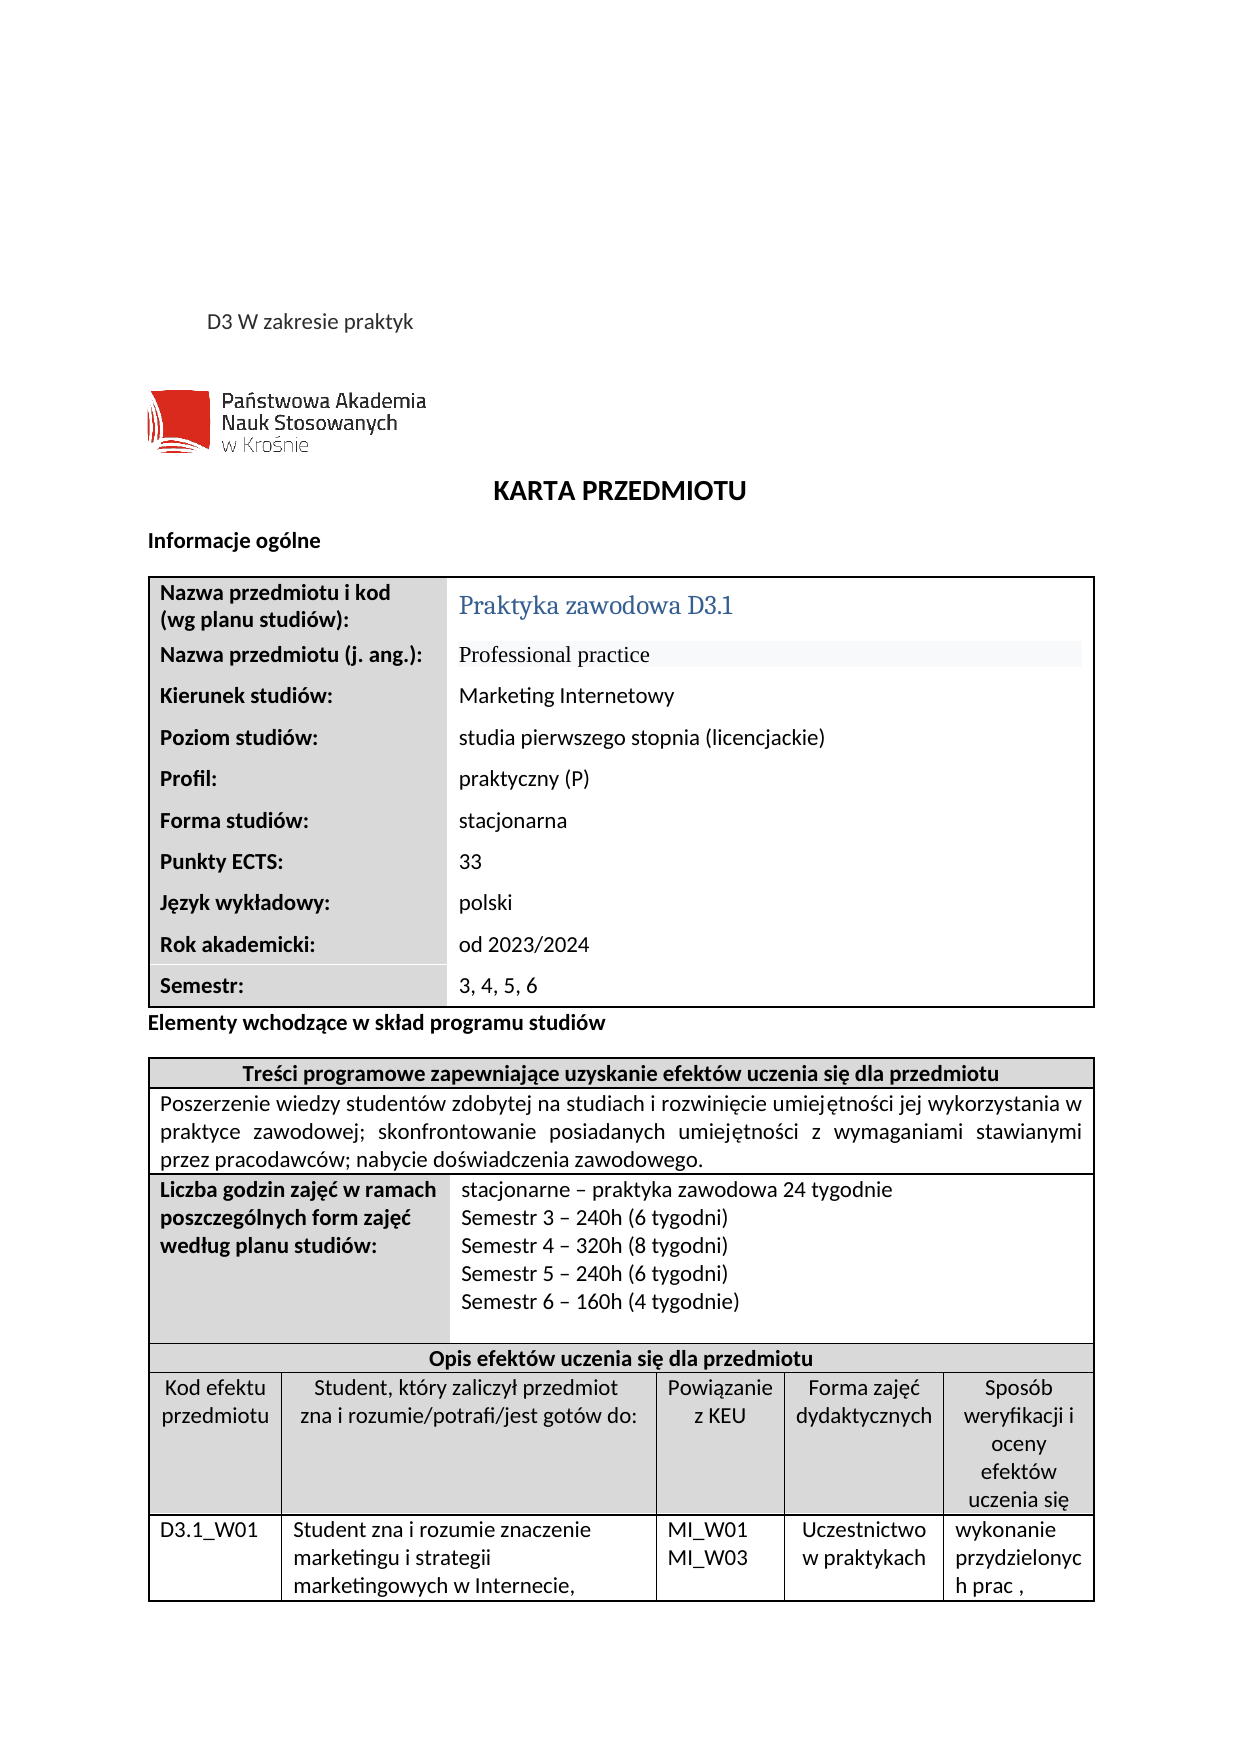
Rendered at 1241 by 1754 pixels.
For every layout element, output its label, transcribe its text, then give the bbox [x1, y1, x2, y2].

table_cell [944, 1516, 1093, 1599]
subtitle D3 W zakresie praktyk [207, 288, 1092, 335]
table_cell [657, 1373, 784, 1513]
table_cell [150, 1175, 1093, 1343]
text KARTA PRZEDMIOTU [148, 472, 1092, 508]
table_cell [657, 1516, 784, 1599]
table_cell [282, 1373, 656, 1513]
picture [147, 390, 426, 453]
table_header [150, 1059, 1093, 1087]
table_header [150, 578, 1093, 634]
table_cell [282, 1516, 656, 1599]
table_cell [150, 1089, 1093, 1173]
text Informacje ogólne [148, 527, 1092, 555]
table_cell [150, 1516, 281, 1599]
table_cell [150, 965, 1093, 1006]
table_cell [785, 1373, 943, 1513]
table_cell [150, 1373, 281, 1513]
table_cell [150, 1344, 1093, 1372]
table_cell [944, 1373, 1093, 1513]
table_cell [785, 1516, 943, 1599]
text Elementy wchodzące w skład programu studiów [148, 1008, 1092, 1036]
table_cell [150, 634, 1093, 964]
